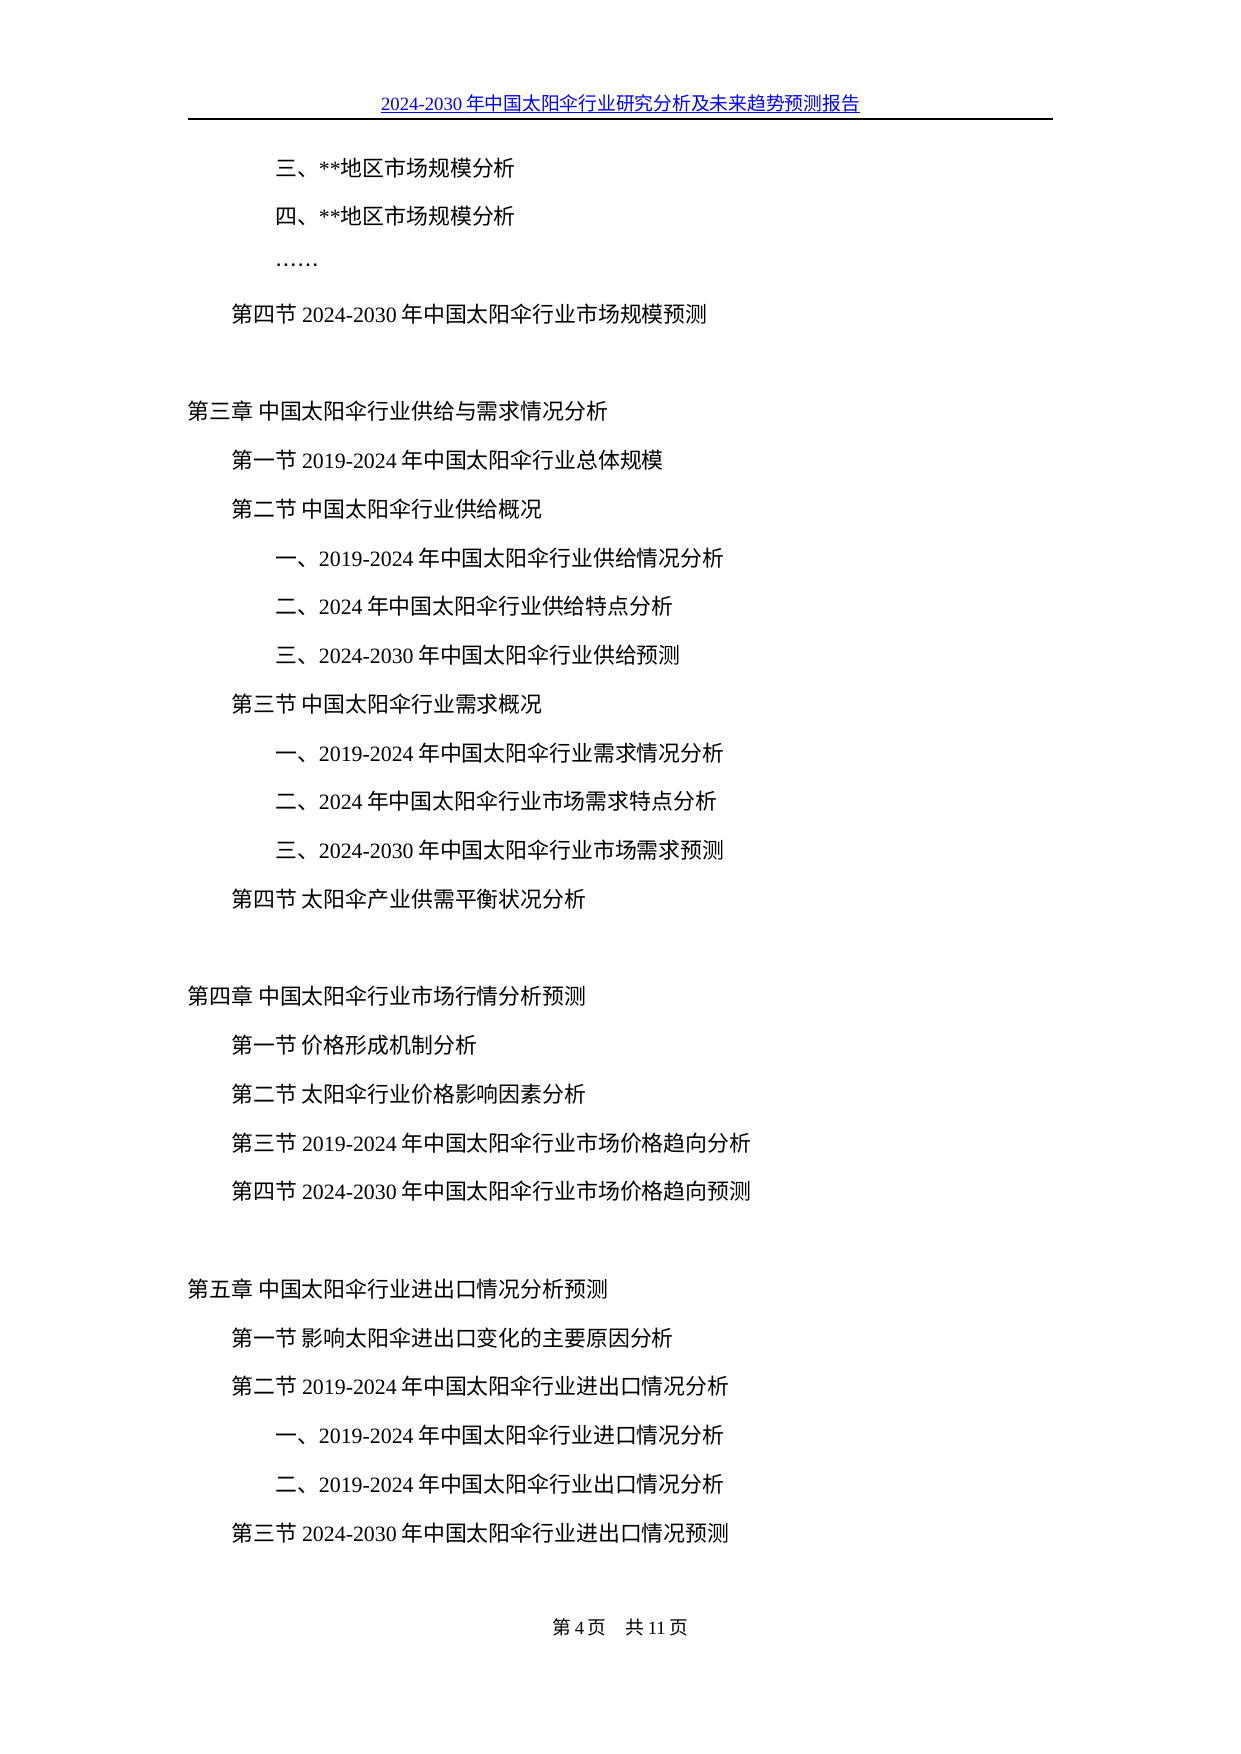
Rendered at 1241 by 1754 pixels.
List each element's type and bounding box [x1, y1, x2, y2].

text [187, 150, 1053, 1548]
